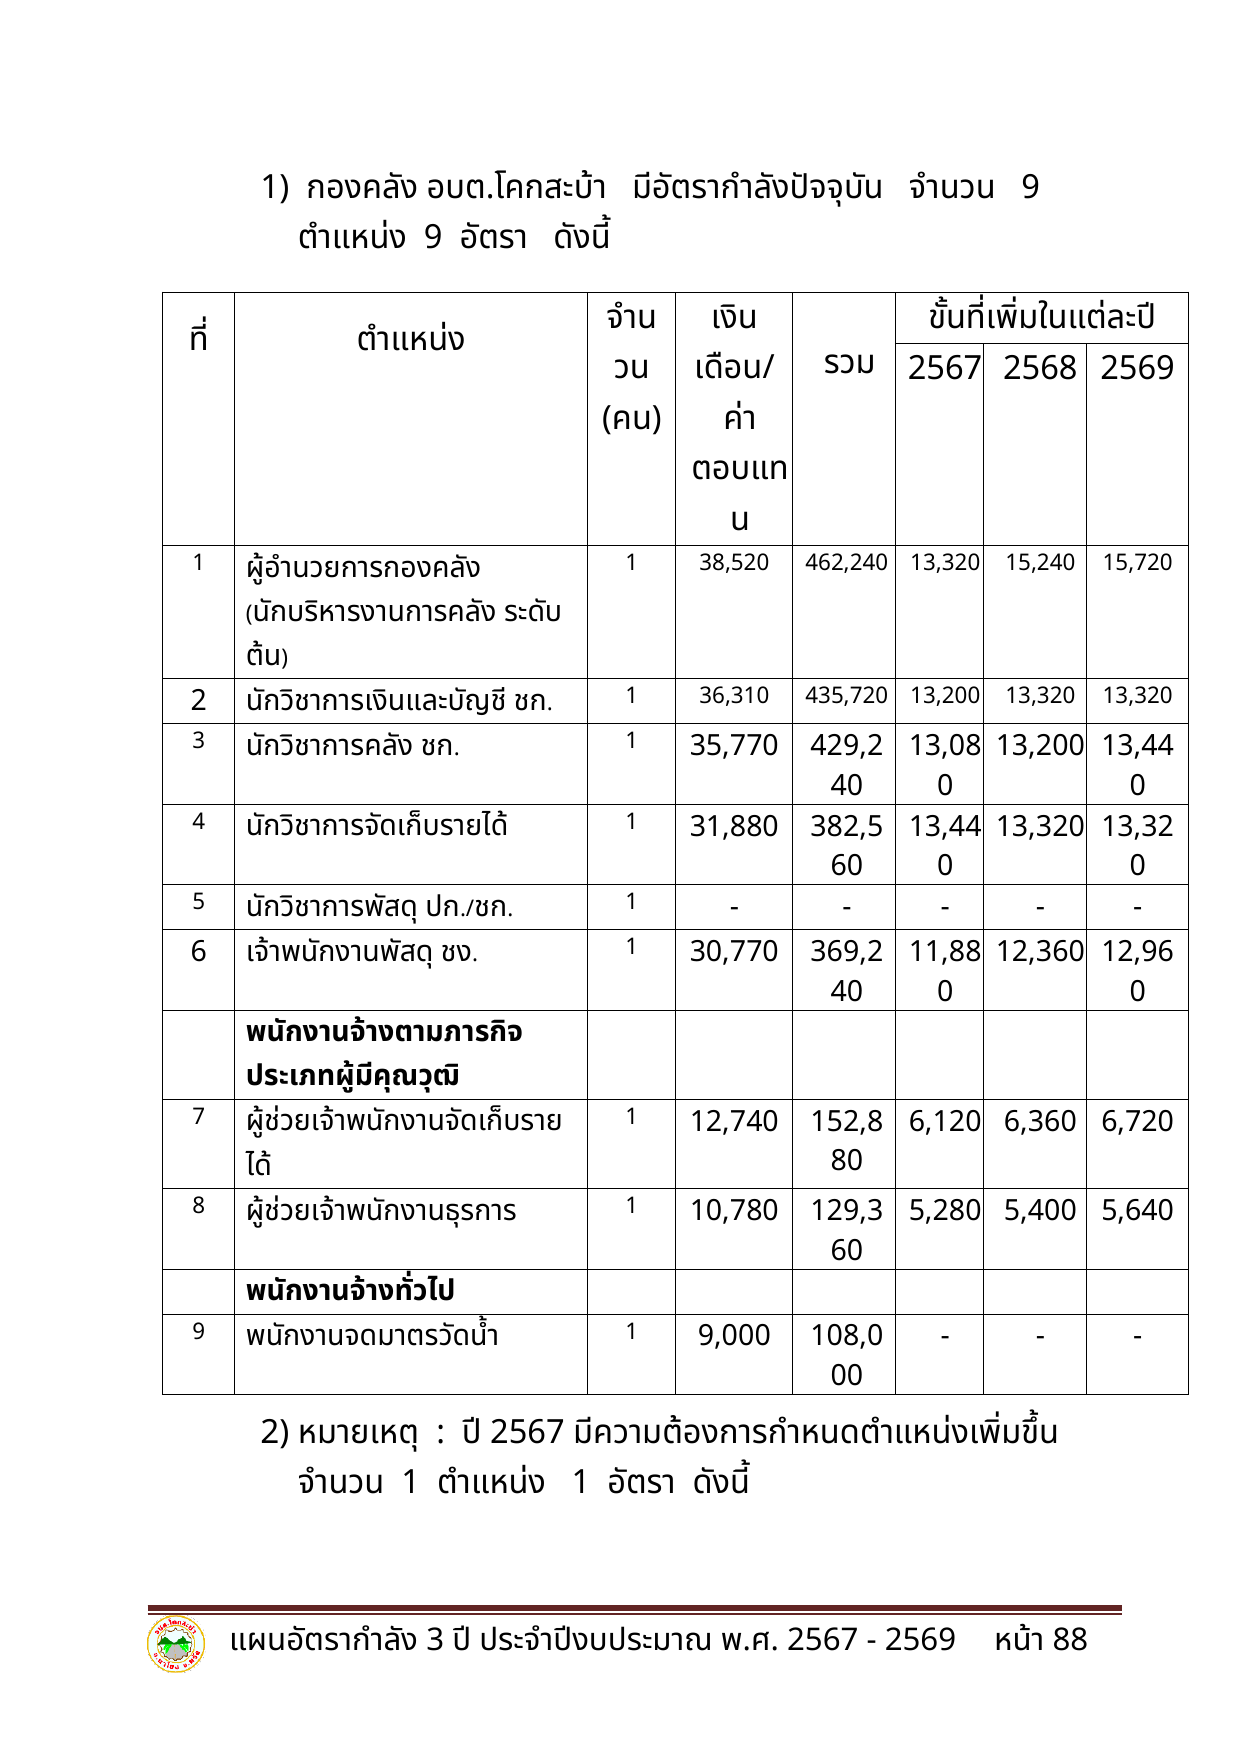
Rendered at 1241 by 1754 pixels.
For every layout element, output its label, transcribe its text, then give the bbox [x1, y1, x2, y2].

table_cell 1 [588, 1315, 675, 1394]
table_cell 30,770 [676, 930, 792, 1010]
table_cell 1 [588, 724, 675, 804]
table_cell 2569 [1087, 344, 1188, 545]
table_cell 13,200 [896, 679, 983, 723]
table_cell 15,720 [1087, 546, 1188, 678]
table_header เงินเดือน/ ค่าตอบแทน [676, 293, 792, 545]
table_cell 13,320 [1087, 805, 1188, 884]
table_cell 152,880 [793, 1100, 895, 1188]
table_cell [676, 1270, 792, 1313]
table_cell พนักงานจ้างทั่วไป [235, 1270, 587, 1313]
table_cell 5,400 [984, 1189, 1086, 1268]
table_cell - [676, 885, 792, 929]
table_cell นักวิชาการคลัง ชก. [235, 724, 587, 804]
table_cell 2567 [896, 344, 983, 545]
table_cell พนักงานจ้างตามภารกิจ ประเภทผู้มีคุณวุฒิ [235, 1011, 587, 1099]
table_cell นักวิชาการพัสดุ ปก./ชก. [235, 885, 587, 929]
table_cell 5,280 [896, 1189, 983, 1268]
table_cell 15,240 [984, 546, 1086, 678]
table_cell 108,000 [793, 1315, 895, 1394]
table_cell [984, 1270, 1086, 1313]
table_cell 9,000 [676, 1315, 792, 1394]
table_cell นักวิชาการจัดเก็บรายได้ [235, 805, 587, 884]
table_cell 6 [163, 930, 234, 1010]
table_cell 1 [588, 885, 675, 929]
table_cell 8 [163, 1189, 234, 1268]
table_cell 1 [588, 1100, 675, 1188]
table_cell 13,200 [984, 724, 1086, 804]
table_cell - [793, 885, 895, 929]
table_cell 129,360 [793, 1189, 895, 1268]
table_cell 38,520 [676, 546, 792, 678]
table_cell 2 [163, 679, 234, 723]
table_cell 36,310 [676, 679, 792, 723]
table_cell 382,560 [793, 805, 895, 884]
table_cell 13,320 [896, 546, 983, 678]
table_cell 10,780 [676, 1189, 792, 1268]
table_cell [896, 1011, 983, 1099]
table_cell 429,240 [793, 724, 895, 804]
table_cell 3 [163, 724, 234, 804]
table_cell - [1087, 885, 1188, 929]
table_cell 31,880 [676, 805, 792, 884]
list หมายเหตุ : ปี 2567 มีความต้องการกำหนดตำแหน่งเพิ่มขึ้น จำนวน 1 ตำแหน่ง 1 อัตรา ดังนี้ [260, 1407, 1122, 1509]
table_header ตำแหน่ง [235, 293, 587, 545]
table_cell 462,240 [793, 546, 895, 678]
table_cell 12,740 [676, 1100, 792, 1188]
table_cell เจ้าพนักงานพัสดุ ชง. [235, 930, 587, 1010]
list กองคลัง อบต.โคกสะบ้า มีอัตรากำลังปัจจุบัน จำนวน 9 ตำแหน่ง 9 อัตรา ดังนี้ [260, 162, 1122, 264]
table_cell [163, 1011, 234, 1099]
table_cell [896, 1270, 983, 1313]
table_header รวม [793, 293, 895, 545]
table_cell 13,320 [1087, 679, 1188, 723]
table_cell 6,720 [1087, 1100, 1188, 1188]
table_cell [163, 1270, 234, 1313]
table_cell - [984, 885, 1086, 929]
table_cell - [896, 1315, 983, 1394]
table_cell - [984, 1315, 1086, 1394]
table_cell [793, 1011, 895, 1099]
table_cell 2568 [984, 344, 1086, 545]
table_cell 13,320 [984, 805, 1086, 884]
table_cell ผู้ช่วยเจ้าพนักงานธุรการ [235, 1189, 587, 1268]
table_cell 7 [163, 1100, 234, 1188]
table_cell [588, 1011, 675, 1099]
table_cell - [896, 885, 983, 929]
table_cell 1 [588, 805, 675, 884]
table_cell 1 [163, 546, 234, 678]
table_cell - [1087, 1315, 1188, 1394]
table_cell 1 [588, 679, 675, 723]
table_cell 435,720 [793, 679, 895, 723]
table_cell [1087, 1011, 1188, 1099]
table_cell 6,360 [984, 1100, 1086, 1188]
table_cell [984, 1011, 1086, 1099]
table_cell 13,080 [896, 724, 983, 804]
table_cell 12,960 [1087, 930, 1188, 1010]
table_cell 13,440 [896, 805, 983, 884]
table_cell พนักงานจดมาตรวัดน้ำ [235, 1315, 587, 1394]
table_header ที่ [163, 293, 234, 545]
table_cell 35,770 [676, 724, 792, 804]
table_cell นักวิชาการเงินและบัญชี ชก. [235, 679, 587, 723]
table_cell ผู้ช่วยเจ้าพนักงานจัดเก็บรายได้ [235, 1100, 587, 1188]
table_cell 13,440 [1087, 724, 1188, 804]
table_cell 13,320 [984, 679, 1086, 723]
table_cell 5 [163, 885, 234, 929]
table_cell 12,360 [984, 930, 1086, 1010]
table_header จำนวน (คน) [588, 293, 675, 545]
table_cell 1 [588, 930, 675, 1010]
table_cell 1 [588, 546, 675, 678]
table_cell ผู้อำนวยการกองคลัง (นักบริหารงานการคลัง ระดับต้น) [235, 546, 587, 678]
table_cell [793, 1270, 895, 1313]
table_cell 1 [588, 1189, 675, 1268]
table_cell 6,120 [896, 1100, 983, 1188]
table_cell 369,240 [793, 930, 895, 1010]
table_cell [588, 1270, 675, 1313]
table_cell 11,880 [896, 930, 983, 1010]
table_cell [676, 1011, 792, 1099]
table_cell [1087, 1270, 1188, 1313]
table_cell 5,640 [1087, 1189, 1188, 1268]
table_cell 9 [163, 1315, 234, 1394]
table_header ขั้นที่เพิ่มในแต่ละปี [896, 293, 1188, 343]
table_cell 4 [163, 805, 234, 884]
picture [147, 1614, 206, 1673]
